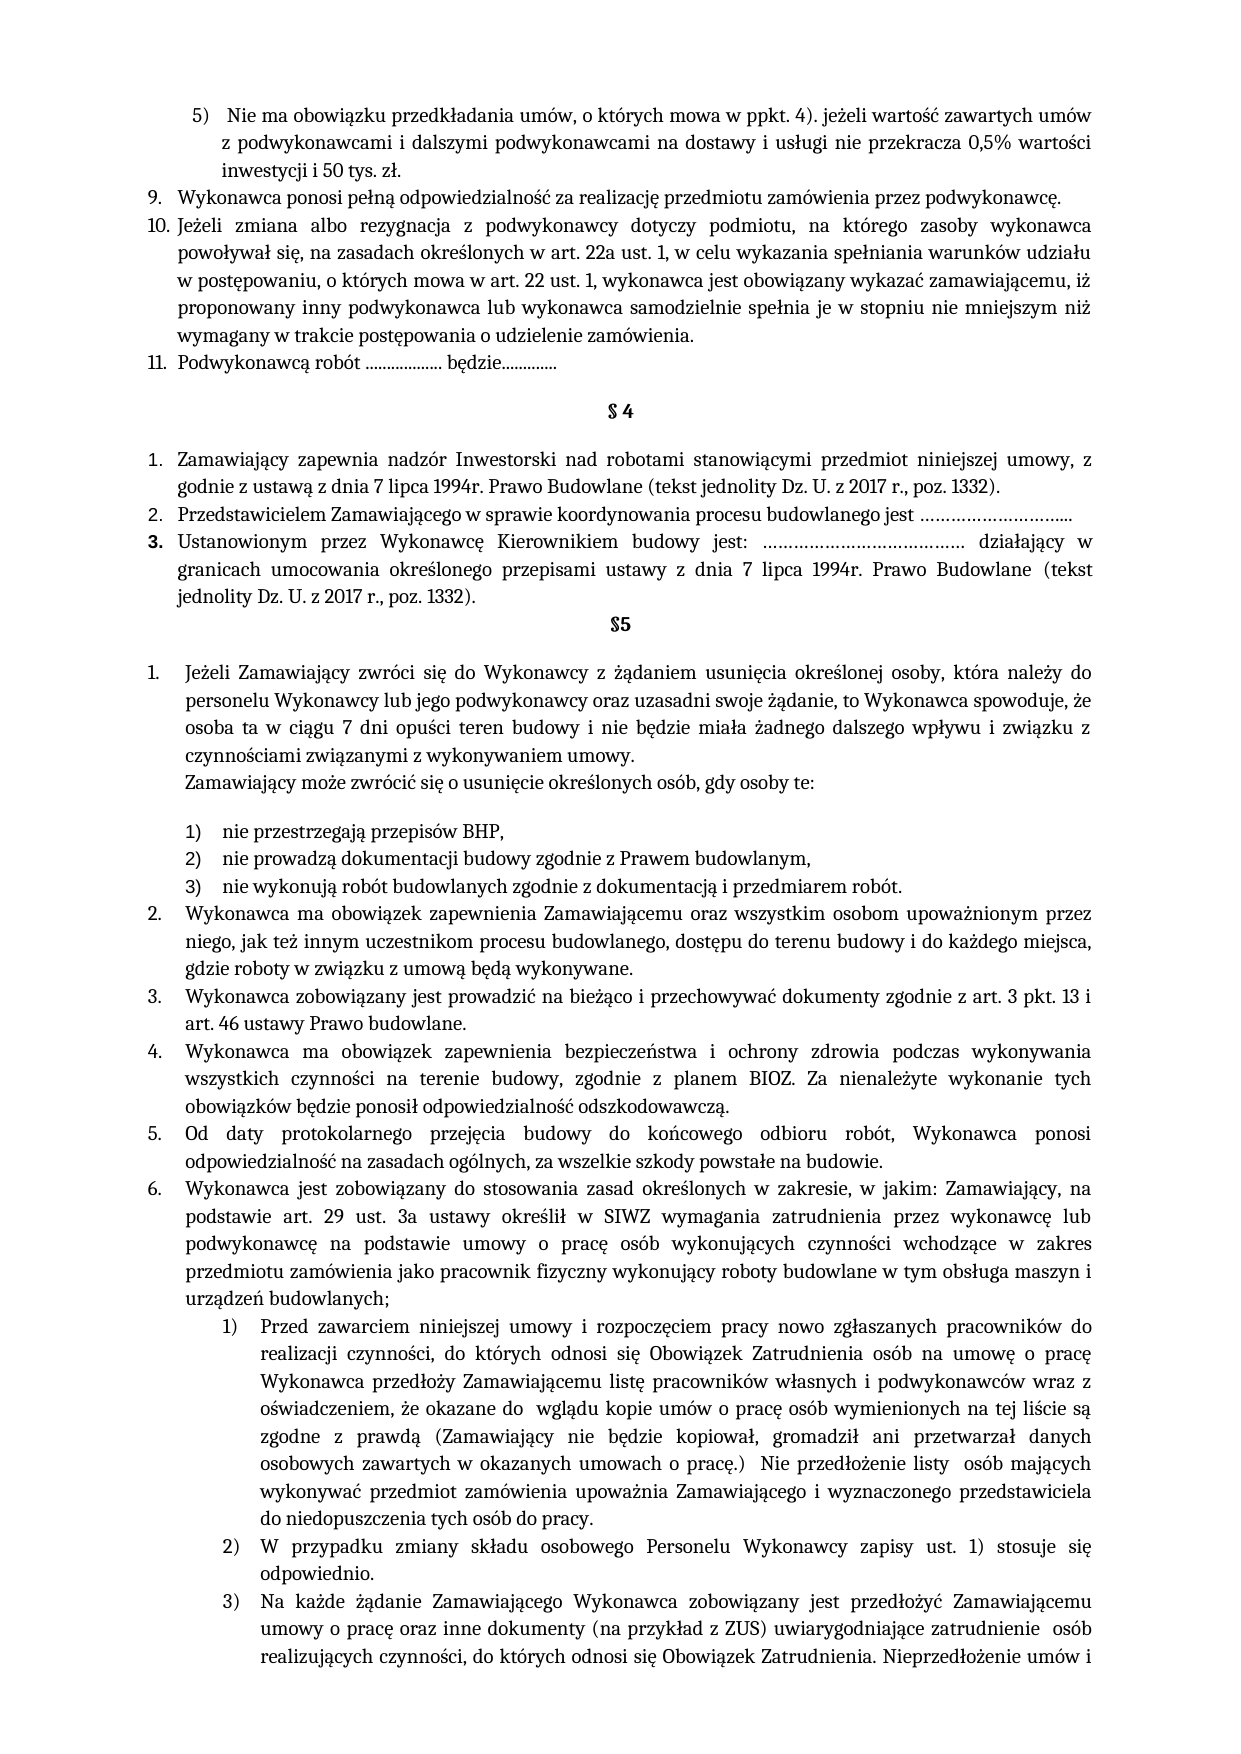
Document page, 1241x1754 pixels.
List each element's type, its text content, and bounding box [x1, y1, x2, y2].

list Jeżeli Zamawiający zwróci się do Wykonawcy z żądaniem usunięcia określonej osoby, która należy do personelu Wykonawcy lub jego podwykonawcy oraz uzasadni swoje żądanie, to Wykonawca spowoduje, że osoba ta w ciągu 7 dni opuści teren budowy i nie będzie miała żadnego dalszego wpływu i związku z czynnościami związanymi z wykonywaniem umowy. [148, 661, 1093, 767]
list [223, 1589, 1093, 1668]
list nie wykonują robót budowlanych zgodnie z dokumentacją i przedmiarem robót. [185, 874, 1093, 898]
list Wykonawca zobowiązany jest prowadzić na bieżąco i przechowywać dokumenty zgodnie z art. 3 pkt. 13 i art. 46 ustawy Prawo budowlane. [148, 984, 1093, 1036]
list Przedstawicielem Zamawiającego w sprawie koordynowania procesu budowlanego jest ………………………... [148, 503, 1093, 527]
list Wykonawca ma obowiązek zapewnienia bezpieczeństwa i ochrony zdrowia podczas wykonywania wszystkich czynności na terenie budowy, zgodnie z planem BIOZ. Za nienależyte wykonanie tych obowiązków będzie ponosił odpowiedzialność odszkodowawczą. [148, 1039, 1093, 1118]
list Jeżeli zmiana albo rezygnacja z podwykonawcy dotyczy podmiotu, na którego zasoby wykonawca powoływał się, na zasadach określonych w art. 22a ust. 1, w celu wykazania spełniania warunków udziału w postępowaniu, o których mowa w art. 22 ust. 1, wykonawca jest obowiązany wykazać zamawiającemu, iż proponowany inny podwykonawca lub wykonawca samodzielnie spełnia je w stopniu nie mniejszym niż wymagany w trakcie postępowania o udzielenie zamówienia. [148, 213, 1093, 347]
list Ustanowionym przez Wykonawcę Kierownikiem budowy jest: ………………………………… działający w granicach umocowania określonego przepisami ustawy z dnia 7 lipca 1994r. Prawo Budowlane (tekst jednolity Dz. U. z 2017 r., poz. 1332). [148, 530, 1093, 609]
list W przypadku zmiany składu osobowego Personelu Wykonawcy zapisy ust. 1) stosuje się odpowiednio. [223, 1534, 1093, 1586]
text § 4 [148, 399, 1093, 423]
list Od daty protokolarnego przejęcia budowy do końcowego odbioru robót, Wykonawca ponosi odpowiedzialność na zasadach ogólnych, za wszelkie szkody powstałe na budowie. [148, 1122, 1093, 1173]
list Wykonawca jest zobowiązany do stosowania zasad określonych w zakresie, w jakim: Zamawiający, na podstawie art. 29 ust. 3a ustawy określił w SIWZ wymagania zatrudnienia przez wykonawcę lub podwykonawcę na podstawie umowy o pracę osób wykonujących czynności wchodzące w zakres przedmiotu zamówienia jako pracownik fizyczny wykonujący roboty budowlane w tym obsługa maszyn i urządzeń budowlanych; [148, 1177, 1093, 1311]
list Wykonawca ma obowiązek zapewnienia Zamawiającemu oraz wszystkim osobom upoważnionym przez niego, jak też innym uczestnikom procesu budowlanego, dostępu do terenu budowy i do każdego miejsca, gdzie roboty w związku z umową będą wykonywane. [148, 902, 1093, 981]
list Zamawiający zapewnia nadzór Inwestorski nad robotami stanowiącymi przedmiot niniejszej umowy, z godnie z ustawą z dnia 7 lipca 1994r. Prawo Budowlane (tekst jednolity Dz. U. z 2017 r., poz. 1332). [148, 448, 1093, 499]
list Przed zawarciem niniejszej umowy i rozpoczęciem pracy nowo zgłaszanych pracowników do realizacji czynności, do których odnosi się Obowiązek Zatrudnienia osób na umowę o pracę Wykonawca przedłoży Zamawiającemu listę pracowników własnych i podwykonawców wraz z oświadczeniem, że okazane do wglądu kopie umów o pracę osób wymienionych na tej liście są zgodne z prawdą (Zamawiający nie będzie kopiował, gromadził ani przetwarzał danych osobowych zawartych w okazanych umowach o pracę.) Nie przedłożenie listy osób mających wykonywać przedmiot zamówienia upoważnia Zamawiającego i wyznaczonego przedstawiciela do niedopuszczenia tych osób do pracy. [223, 1314, 1093, 1531]
text §5 [148, 613, 1093, 637]
list Podwykonawcą robót .................. będzie............. [148, 351, 1093, 375]
list Nie ma obowiązku przedkładania umów, o których mowa w ppkt. 4). jeżeli wartość zawartych umów z podwykonawcami i dalszymi podwykonawcami na dostawy i usługi nie przekracza 0,5% wartości inwestycji i 50 tys. zł. [192, 103, 1093, 182]
list nie prowadzą dokumentacji budowy zgodnie z Prawem budowlanym, [185, 847, 1093, 871]
list nie przestrzegają przepisów BHP, [185, 819, 1093, 843]
list Wykonawca ponosi pełną odpowiedzialność za realizację przedmiotu zamówienia przez podwykonawcę. [148, 186, 1093, 210]
text Zamawiający może zwrócić się o usunięcie określonych osób, gdy osoby te: [148, 771, 1093, 795]
